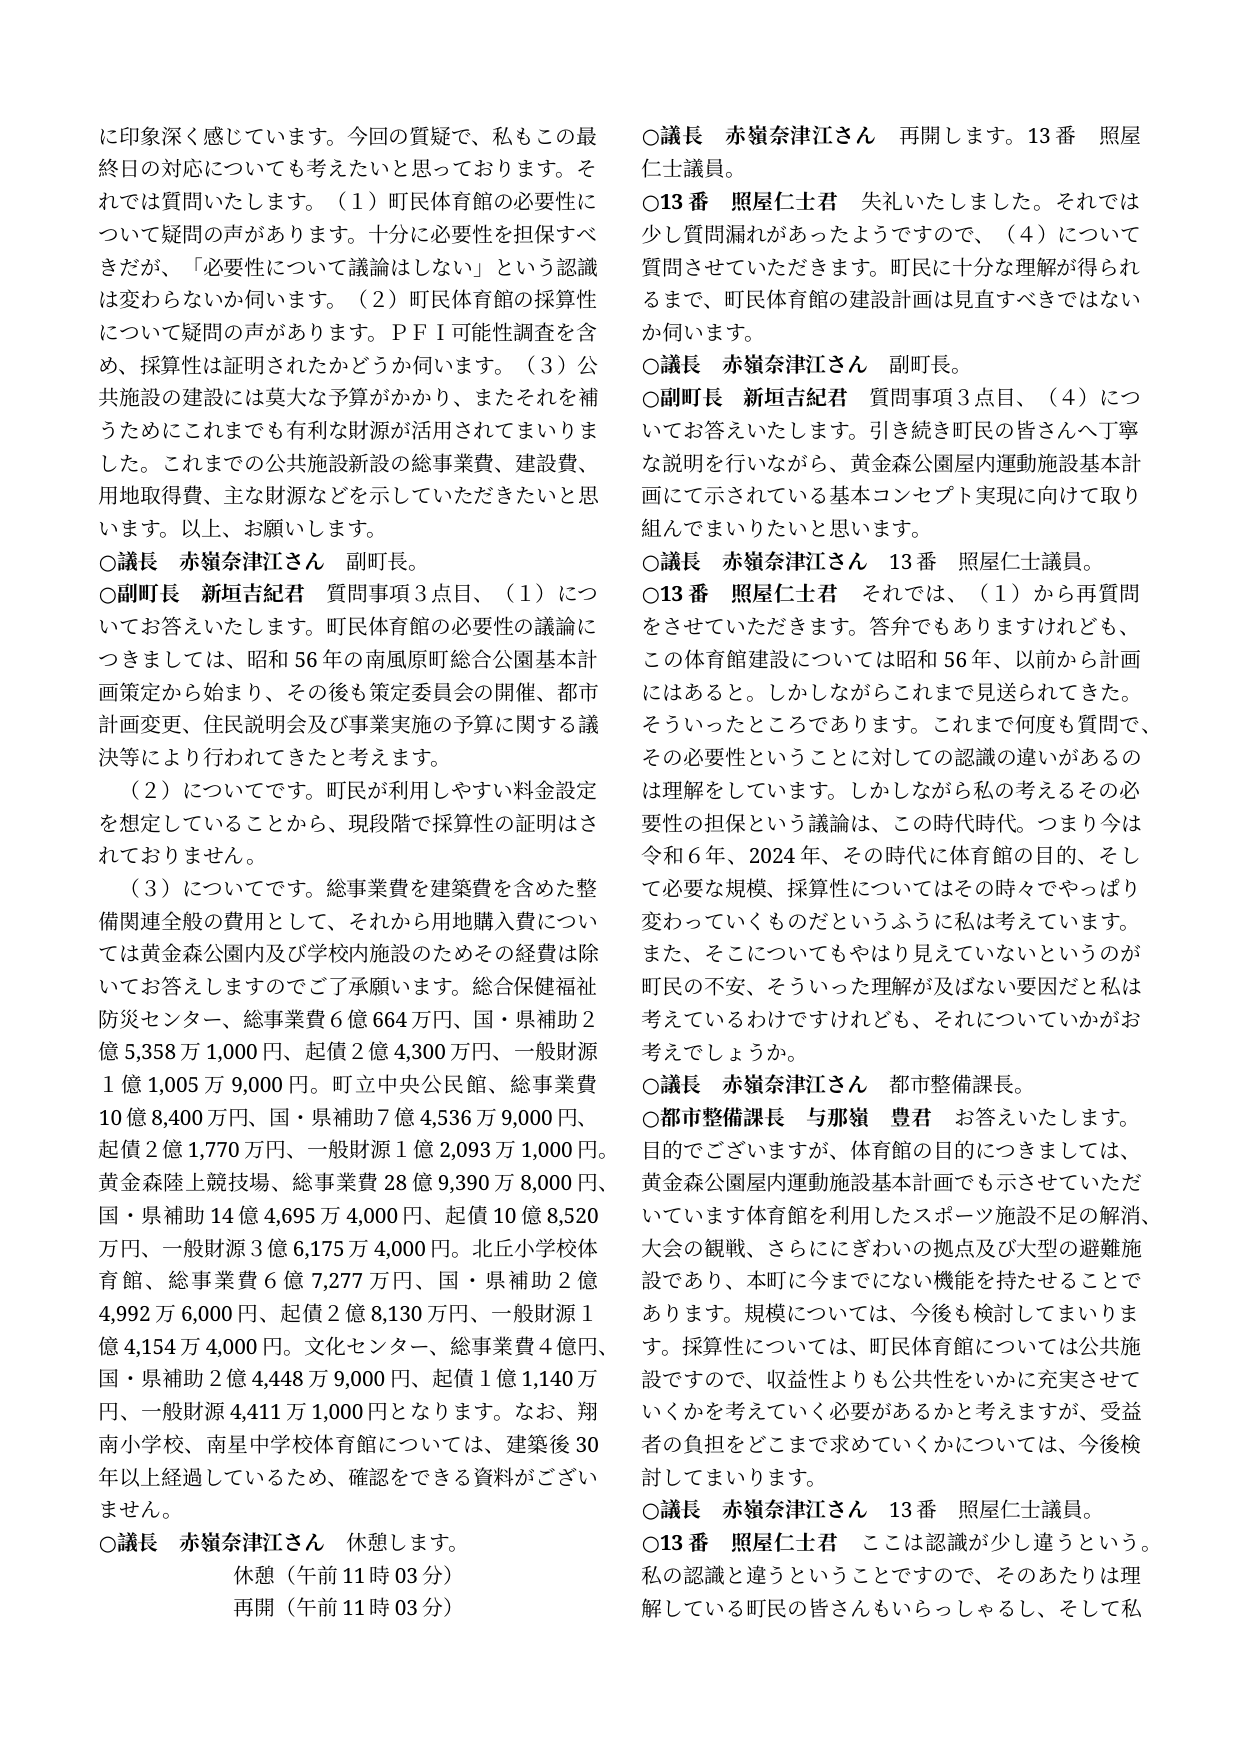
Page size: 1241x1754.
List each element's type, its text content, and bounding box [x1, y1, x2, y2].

text ○副町長 新垣吉紀君 質問事項３点目、（４）についてお答えいたします。引き続き町民の皆さんへ丁寧な説明を行いながら、黄金森公園屋内運動施設基本計画にて示されている基本コンセプト実現に向けて取り組んでまいりたいと思います。 [642, 380, 1142, 544]
text ○副町長 新垣吉紀君 質問事項３点目、（１）についてお答えいたします。町民体育館の必要性の議論につきましては、昭和56年の南風原町総合公園基本計画策定から始まり、その後も策定委員会の開催、都市計画変更、住民説明会及び事業実施の予算に関する議決等により行われてきたと考えます。 [99, 577, 599, 773]
text ○都市整備課長 与那嶺 豊君 お答えいたします。目的でございますが、体育館の目的につきましては、黄金森公園屋内運動施設基本計画でも示させていただいています体育館を利用したスポーツ施設不足の解消、大会の観戦、さらににぎわいの拠点及び大型の避難施設であり、本町に今までにない機能を持たせることであります。規模については、今後も検討してまいります。採算性については、町民体育館については公共施設ですので、収益性よりも公共性をいかに充実させていくかを考えていく必要があるかと考えますが、受益者の負担をどこまで求めていくかについては、今後検討してまいります。 [642, 1100, 1142, 1492]
text ○議長 赤嶺奈津江さん 副町長。 [642, 348, 1142, 380]
text ○13番 照屋仁士君 失礼いたしました。それでは少し質問漏れがあったようですので、（４）について質問させていただきます。町民に十分な理解が得られるまで、町民体育館の建設計画は見直すべきではないか伺います。 [642, 184, 1142, 348]
text ○議長 赤嶺奈津江さん 都市整備課長。 [642, 1067, 1142, 1100]
text ○13番 照屋仁士君 ここは認識が少し違うという。私の認識と違うということですので、そのあたりは理解している町民の皆さんもいらっしゃるし、そして私と同じように不安というか、危機感を持っている町民もいらっしゃると。そういったのが現状だというふうに私は思っています。 [642, 1525, 1142, 1623]
text 休憩（午前11時03分） [99, 1558, 599, 1591]
text ○議長 赤嶺奈津江さん 13番 照屋仁士議員。 [642, 544, 1142, 577]
text ○議長 赤嶺奈津江さん 再開します。13番 照屋仁士議員。 [642, 119, 1142, 184]
text （３）についてです。総事業費を建築費を含めた整備関連全般の費用として、それから用地購入費については黄金森公園内及び学校内施設のためその経費は除いてお答えしますのでご了承願います。総合保健福祉防災センター、総事業費６億664万円、国・県補助２億5,358万1,000円、起債２億4,300万円、一般財源１億1,005万9,000円。町立中央公民館、総事業費10億8,400万円、国・県補助７億4,536万9,000円、起債２億1,770万円、一般財源１億2,093万1,000円。黄金森陸上競技場、総事業費28億9,390万8,000円、国・県補助14億4,695万4,000円、起債10億8,520万円、一般財源３億6,175万4,000円。北丘小学校体育館、総事業費６億7,277万円、国・県補助２億4,992万6,000円、起債２億8,130万円、一般財源１億4,154万4,000円。文化センター、総事業費４億円、国・県補助２億4,448万9,000円、起債１億1,140万円、一般財源4,411万1,000円となります。なお、翔南小学校、南星中学校体育館については、建築後30年以上経過しているため、確認をできる資料がございません。 [99, 871, 599, 1525]
text 再開（午前11時03分） [99, 1591, 599, 1623]
text （２）についてです。町民が利用しやすい料金設定を想定していることから、現段階で採算性の証明はされておりません。 [99, 773, 599, 871]
text ○議長 赤嶺奈津江さん 休憩します。 [99, 1525, 599, 1558]
text ○議長 赤嶺奈津江さん 副町長。 [99, 544, 599, 577]
text ○議長 赤嶺奈津江さん 13番 照屋仁士議員。 [642, 1492, 1142, 1525]
text ○13番 照屋仁士君 それでは、（１）から再質問をさせていただきます。答弁でもありますけれども、この体育館建設については昭和56年、以前から計画にはあると。しかしながらこれまで見送られてきた。そういったところであります。これまで何度も質問で、その必要性ということに対しての認識の違いがあるのは理解をしています。しかしながら私の考えるその必要性の担保という議論は、この時代時代。つまり今は令和６年、2024年、その時代に体育館の目的、そして必要な規模、採算性についてはその時々でやっぱり変わっていくものだというふうに私は考えています。また、そこについてもやはり見えていないというのが町民の不安、そういった理解が及ばない要因だと私は考えているわけですけれども、それについていかがお考えでしょうか。 [642, 577, 1142, 1067]
